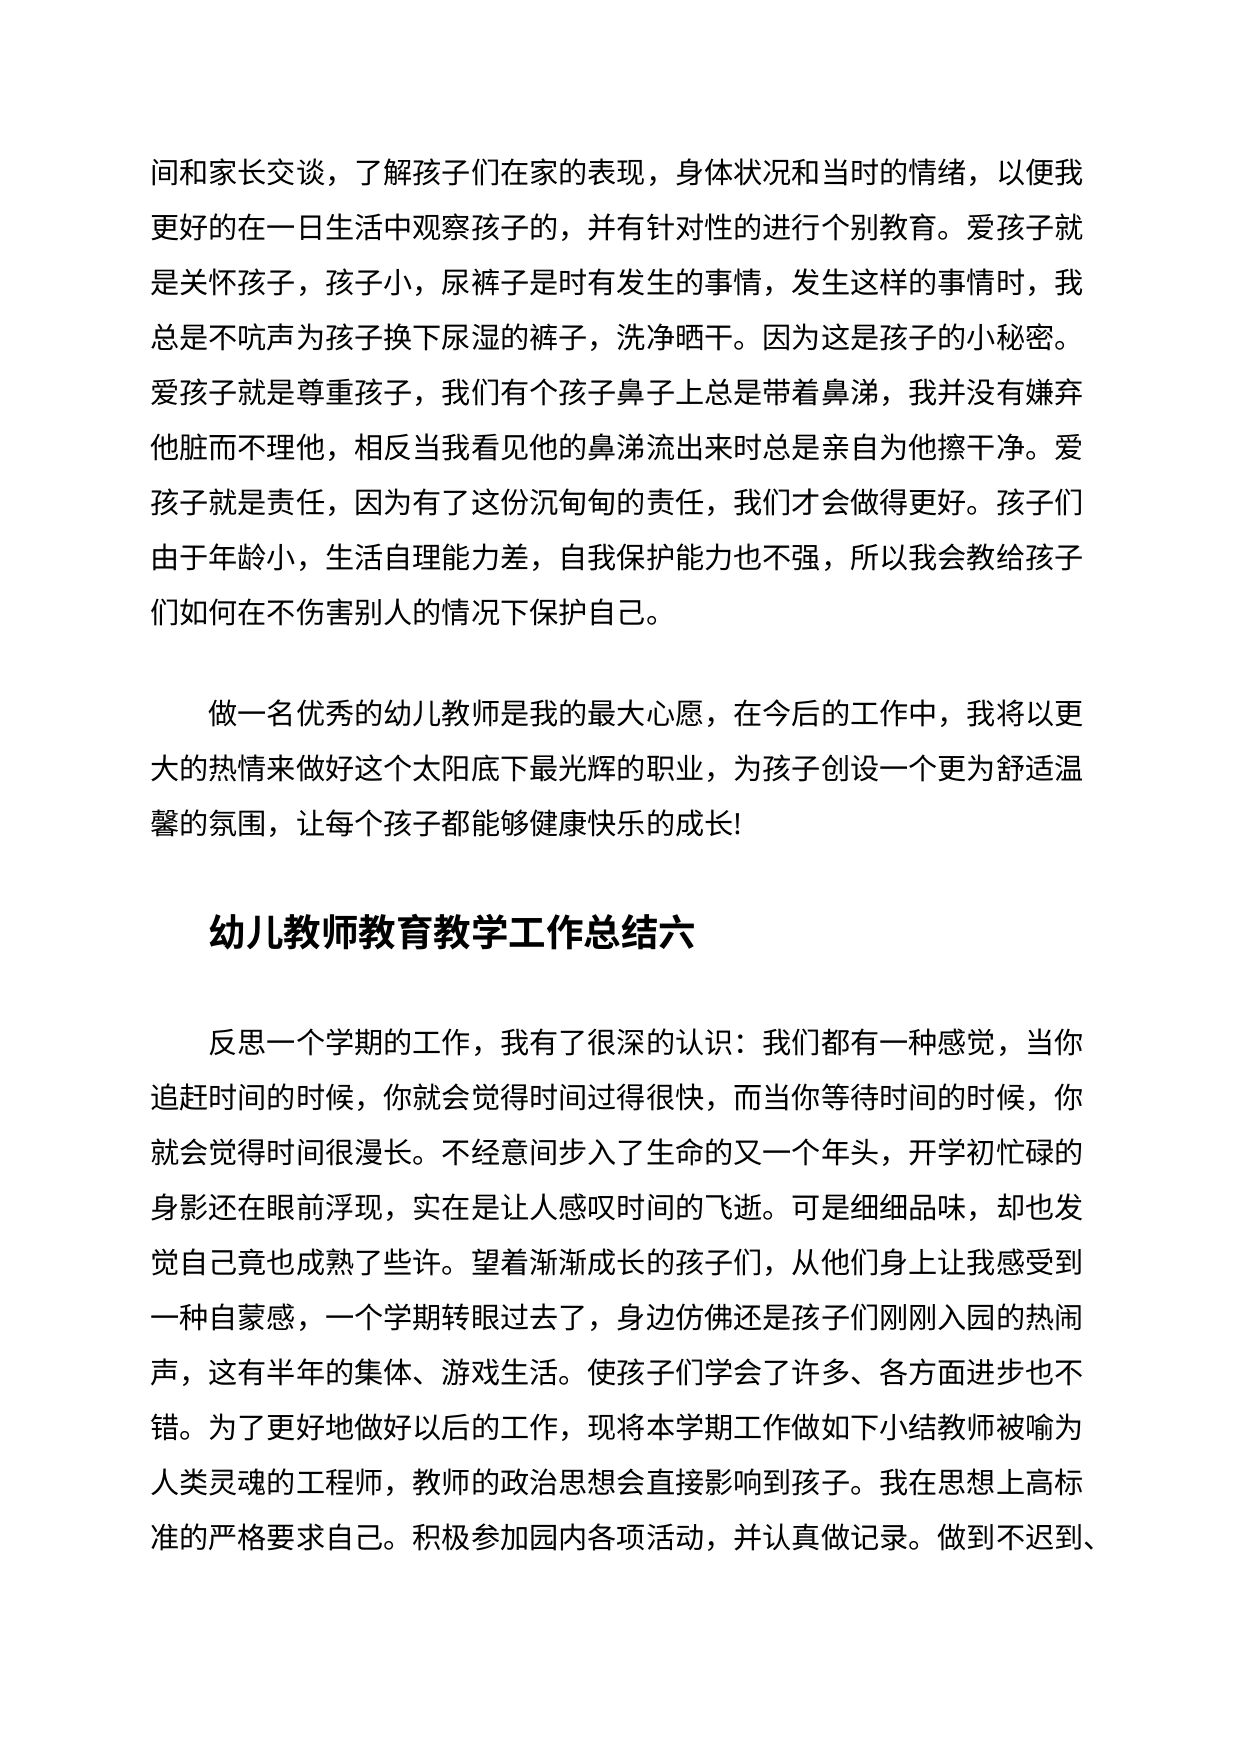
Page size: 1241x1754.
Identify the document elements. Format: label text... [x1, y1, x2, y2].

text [150, 1020, 1090, 1556]
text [150, 150, 1090, 631]
text 做一名优秀的幼儿教师是我的最大心愿，在今后的工作中，我将以更大的热情来做好这个太阳底下最光辉的职业，为孩子创设一个更为舒适温馨的氛围，让每个孩子都能够健康快乐的成长! [150, 691, 1090, 843]
text 幼儿教师教育教学工作总结六 [150, 903, 1090, 957]
